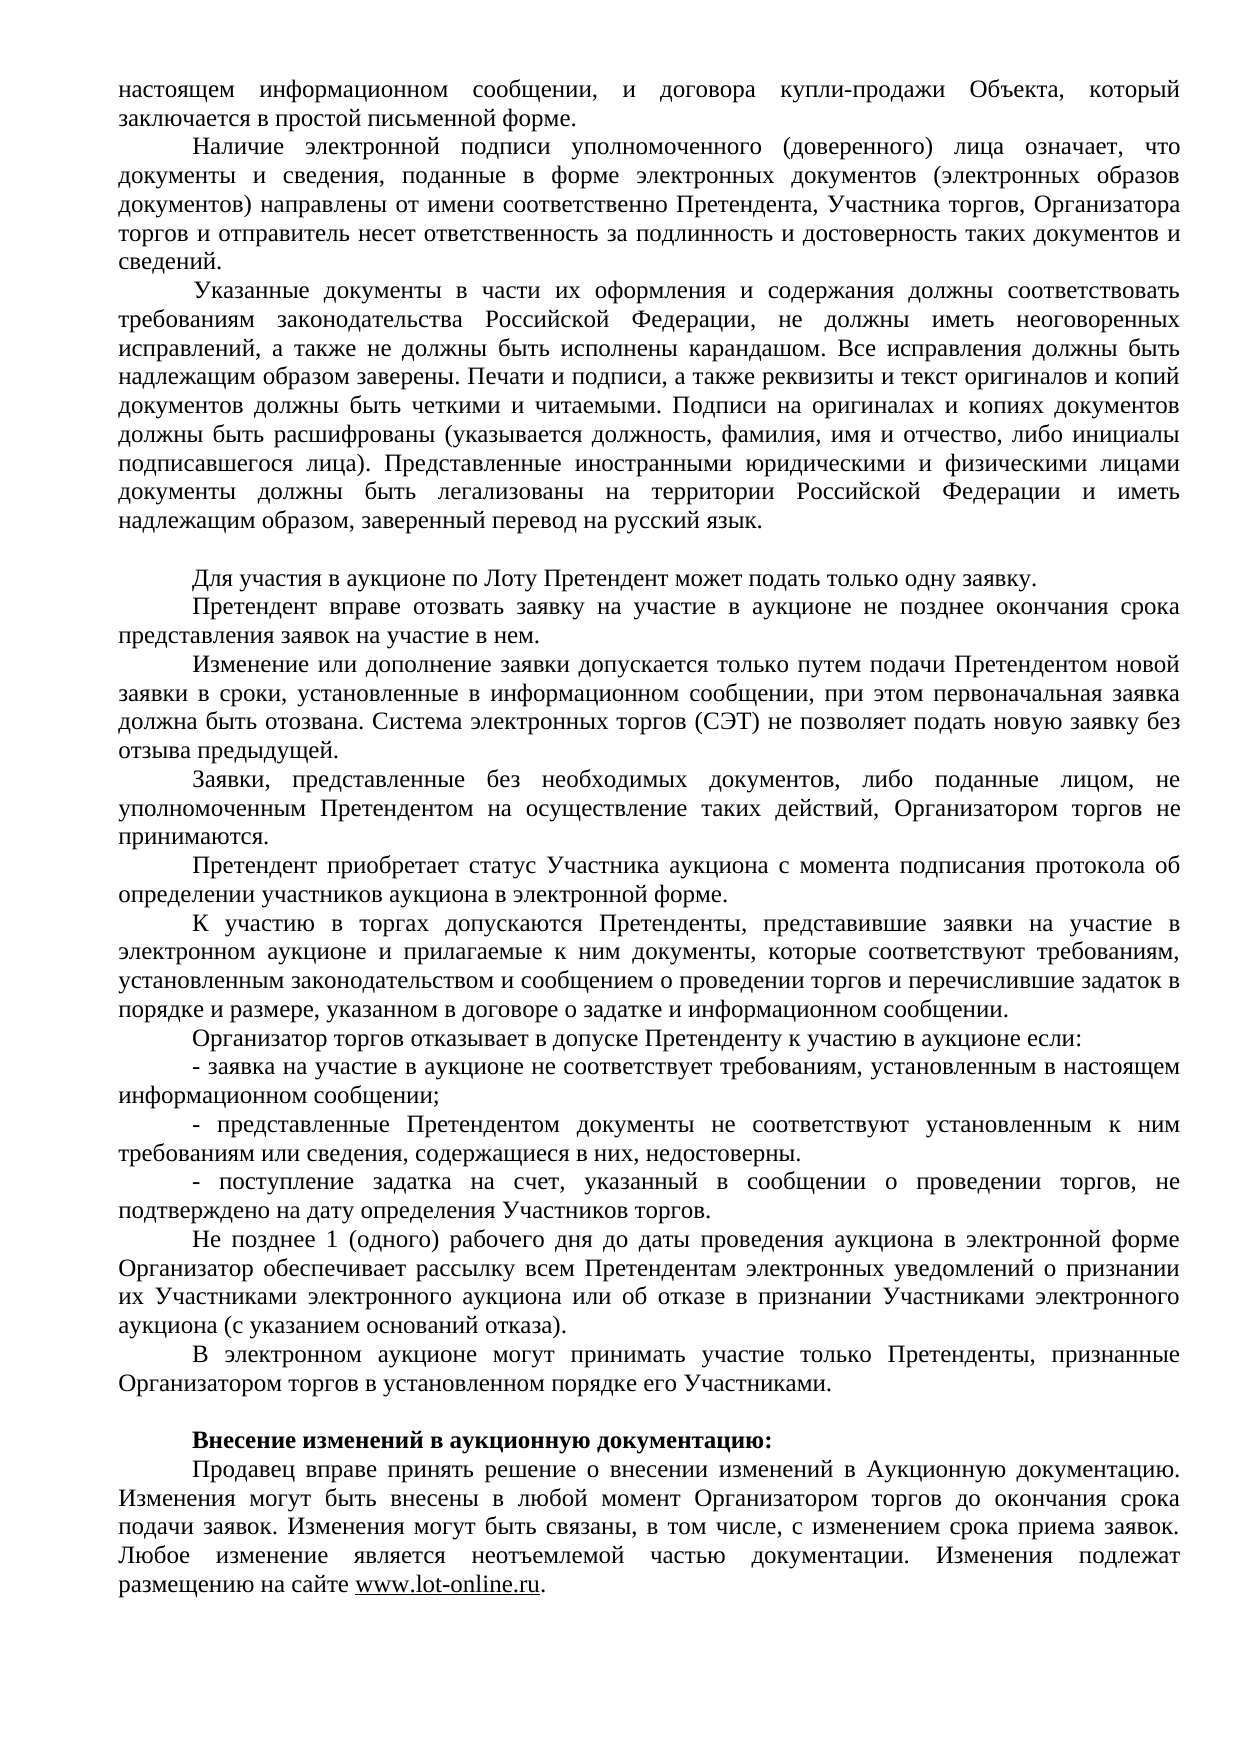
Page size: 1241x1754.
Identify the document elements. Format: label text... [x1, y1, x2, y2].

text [118, 74, 1181, 131]
text Претендент вправе отозвать заявку на участие в аукционе не позднее окончания срока представления заявок на участие в нем. [118, 591, 1181, 649]
text - представленные Претендентом документы не соответствуют установленным к ним требованиям или сведения, содержащиеся в них, недостоверны. [118, 1109, 1181, 1166]
text - поступление задатка на счет, указанный в сообщении о проведении торгов, не подтверждено на дату определения Участников торгов. [118, 1166, 1181, 1224]
text Для участия в аукционе по Лоту Претендент может подать только одну заявку. [118, 563, 1181, 591]
text Претендент приобретает статус Участника аукциона с момента подписания протокола об определении участников аукциона в электронной форме. [118, 850, 1181, 908]
text Не позднее 1 (одного) рабочего дня до даты проведения аукциона в электронной форме Организатор обеспечивает рассылку всем Претендентам электронных уведомлений о признании их Участниками электронного аукциона или об отказе в признании Участниками электронного аукциона (с указанием оснований отказа). [118, 1224, 1181, 1339]
text Внесение изменений в аукционную документацию: [118, 1425, 1181, 1454]
text Изменение или дополнение заявки допускается только путем подачи Претендентом новой заявки в сроки, установленные в информационном сообщении, при этом первоначальная заявка должна быть отозвана. Система электронных торгов (СЭТ) не позволяет подать новую заявку без отзыва предыдущей. [118, 649, 1181, 764]
text Наличие электронной подписи уполномоченного (доверенного) лица означает, что документы и сведения, поданные в форме электронных документов (электронных образов документов) направлены от имени соответственно Претендента, Участника торгов, Организатора торгов и отправитель несет ответственность за подлинность и достоверность таких документов и сведений. [118, 131, 1181, 275]
text Указанные документы в части их оформления и содержания должны соответствовать требованиям законодательства Российской Федерации, не должны иметь неоговоренных исправлений, а также не должны быть исполнены карандашом. Все исправления должны быть надлежащим образом заверены. Печати и подписи, а также реквизиты и текст оригиналов и копий документов должны быть четкими и читаемыми. Подписи на оригиналах и копиях документов должны быть расшифрованы (указывается должность, фамилия, имя и отчество, либо инициалы подписавшегося лица). Представленные иностранными юридическими и физическими лицами документы должны быть легализованы на территории Российской Федерации и иметь надлежащим образом, заверенный перевод на русский язык. [118, 275, 1181, 534]
text К участию в торгах допускаются Претенденты, представившие заявки на участие в электронном аукционе и прилагаемые к ним документы, которые соответствуют требованиям, установленным законодательством и сообщением о проведении торгов и перечислившие задаток в порядке и размере, указанном в договоре о задатке и информационном сообщении. [118, 908, 1181, 1023]
text В электронном аукционе могут принимать участие только Претенденты, признанные Организатором торгов в установленном порядке его Участниками. [118, 1339, 1181, 1396]
text Организатор торгов отказывает в допуске Претенденту к участию в аукционе если: [118, 1023, 1181, 1051]
text - заявка на участие в аукционе не соответствует требованиям, установленным в настоящем информационном сообщении; [118, 1051, 1181, 1109]
text Продавец вправе принять решение о внесении изменений в Аукционную документацию. Изменения могут быть внесены в любой момент Организатором торгов до окончания срока подачи заявок. Изменения могут быть связаны, в том числе, с изменением срока приема заявок. Любое изменение является неотъемлемой частью документации. Изменения подлежат размещению на сайте www.lot-online.ru. [118, 1454, 1181, 1598]
text Заявки, представленные без необходимых документов, либо поданные лицом, не уполномоченным Претендентом на осуществление таких действий, Организатором торгов не принимаются. [118, 764, 1181, 850]
